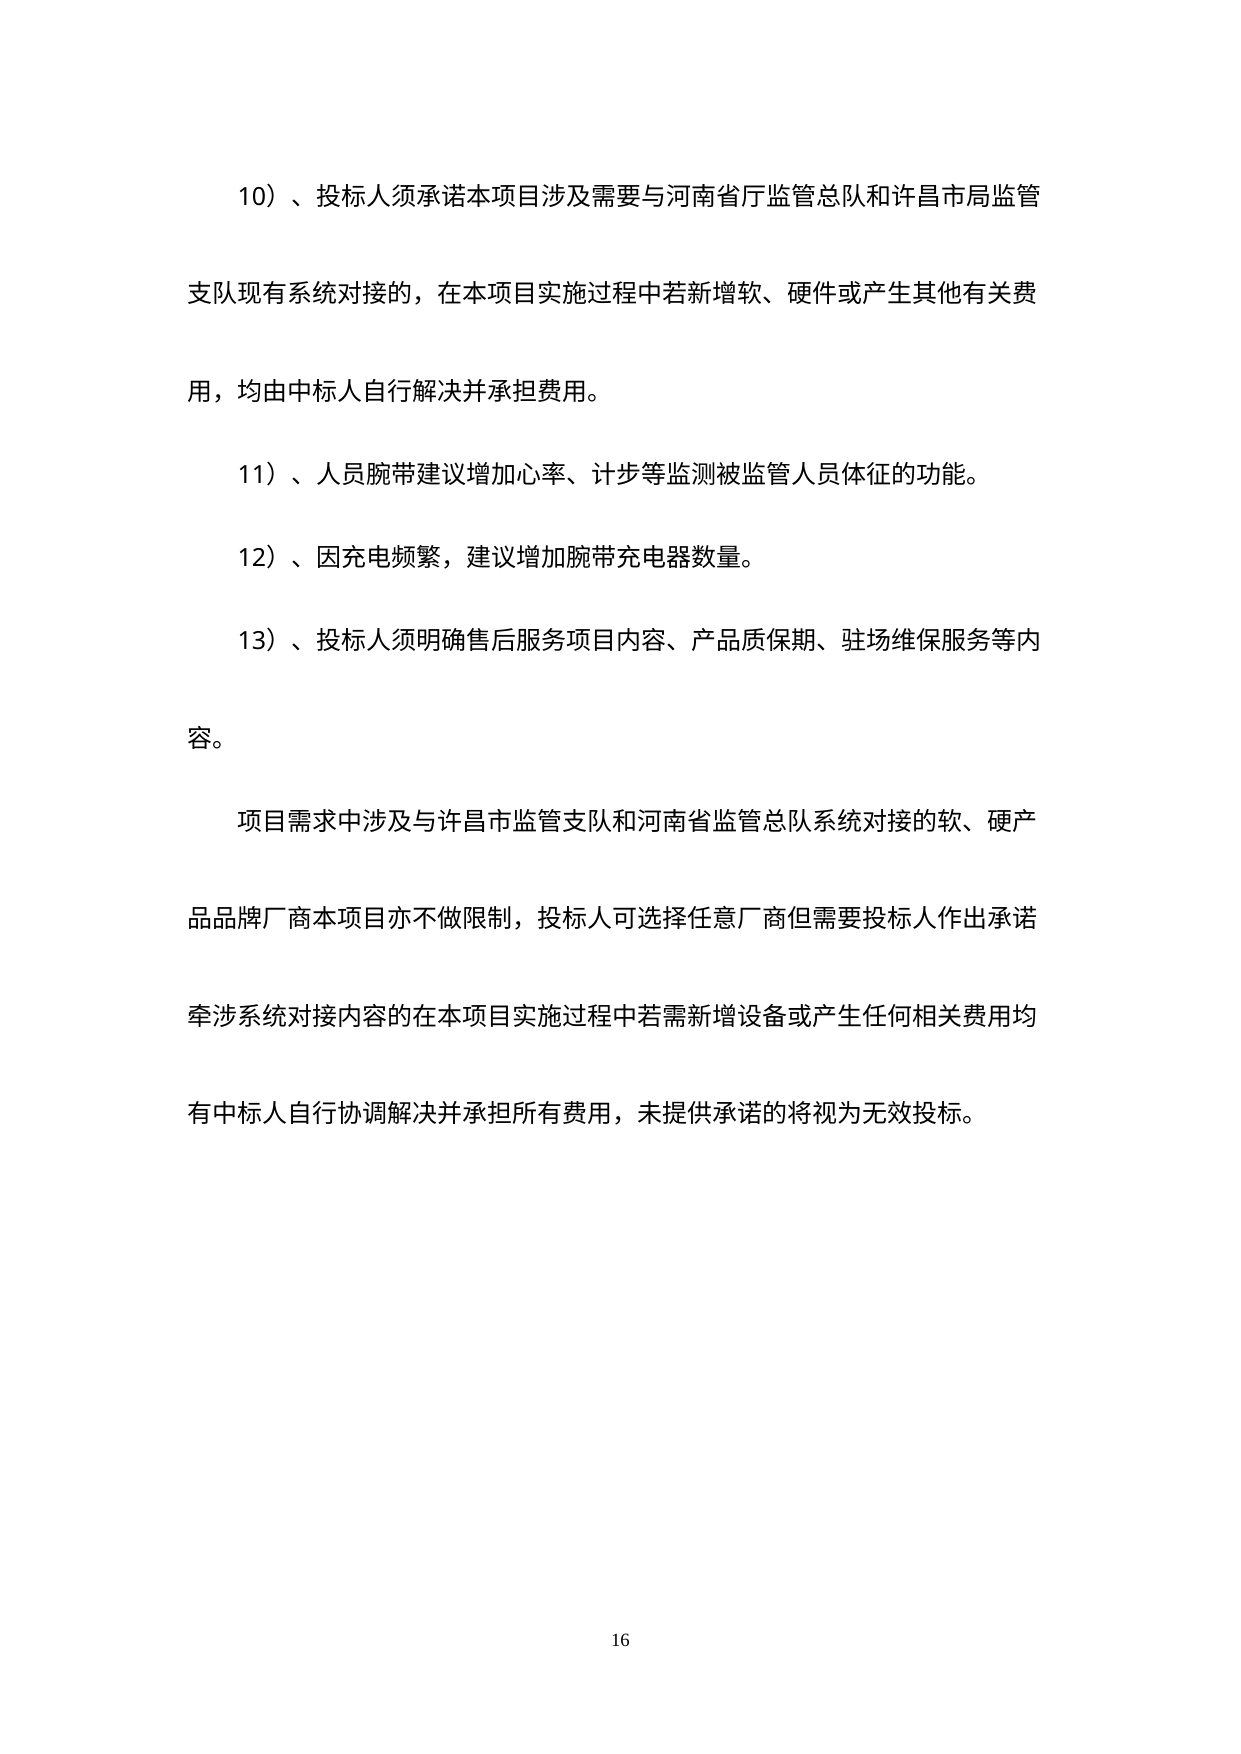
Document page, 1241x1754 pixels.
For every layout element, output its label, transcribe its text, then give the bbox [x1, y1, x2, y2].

text 12）、因充电频繁，建议增加腕带充电器数量。 [187, 523, 1053, 588]
text 11）、人员腕带建议增加心率、计步等监测被监管人员体征的功能。 [187, 440, 1053, 505]
text 13）、投标人须明确售后服务项目内容、产品质保期、驻场维保服务等内容。 [187, 606, 1053, 769]
text 项目需求中涉及与许昌市监管支队和河南省监管总队系统对接的软、硬产品品牌厂商本项目亦不做限制，投标人可选择任意厂商但需要投标人作出承诺牵涉系统对接内容的在本项目实施过程中若需新增设备或产生任何相关费用均有中标人自行协调解决并承担所有费用，未提供承诺的将视为无效投标。 [187, 787, 1053, 1144]
text 10）、投标人须承诺本项目涉及需要与河南省厅监管总队和许昌市局监管支队现有系统对接的，在本项目实施过程中若新增软、硬件或产生其他有关费用，均由中标人自行解决并承担费用。 [187, 162, 1053, 422]
